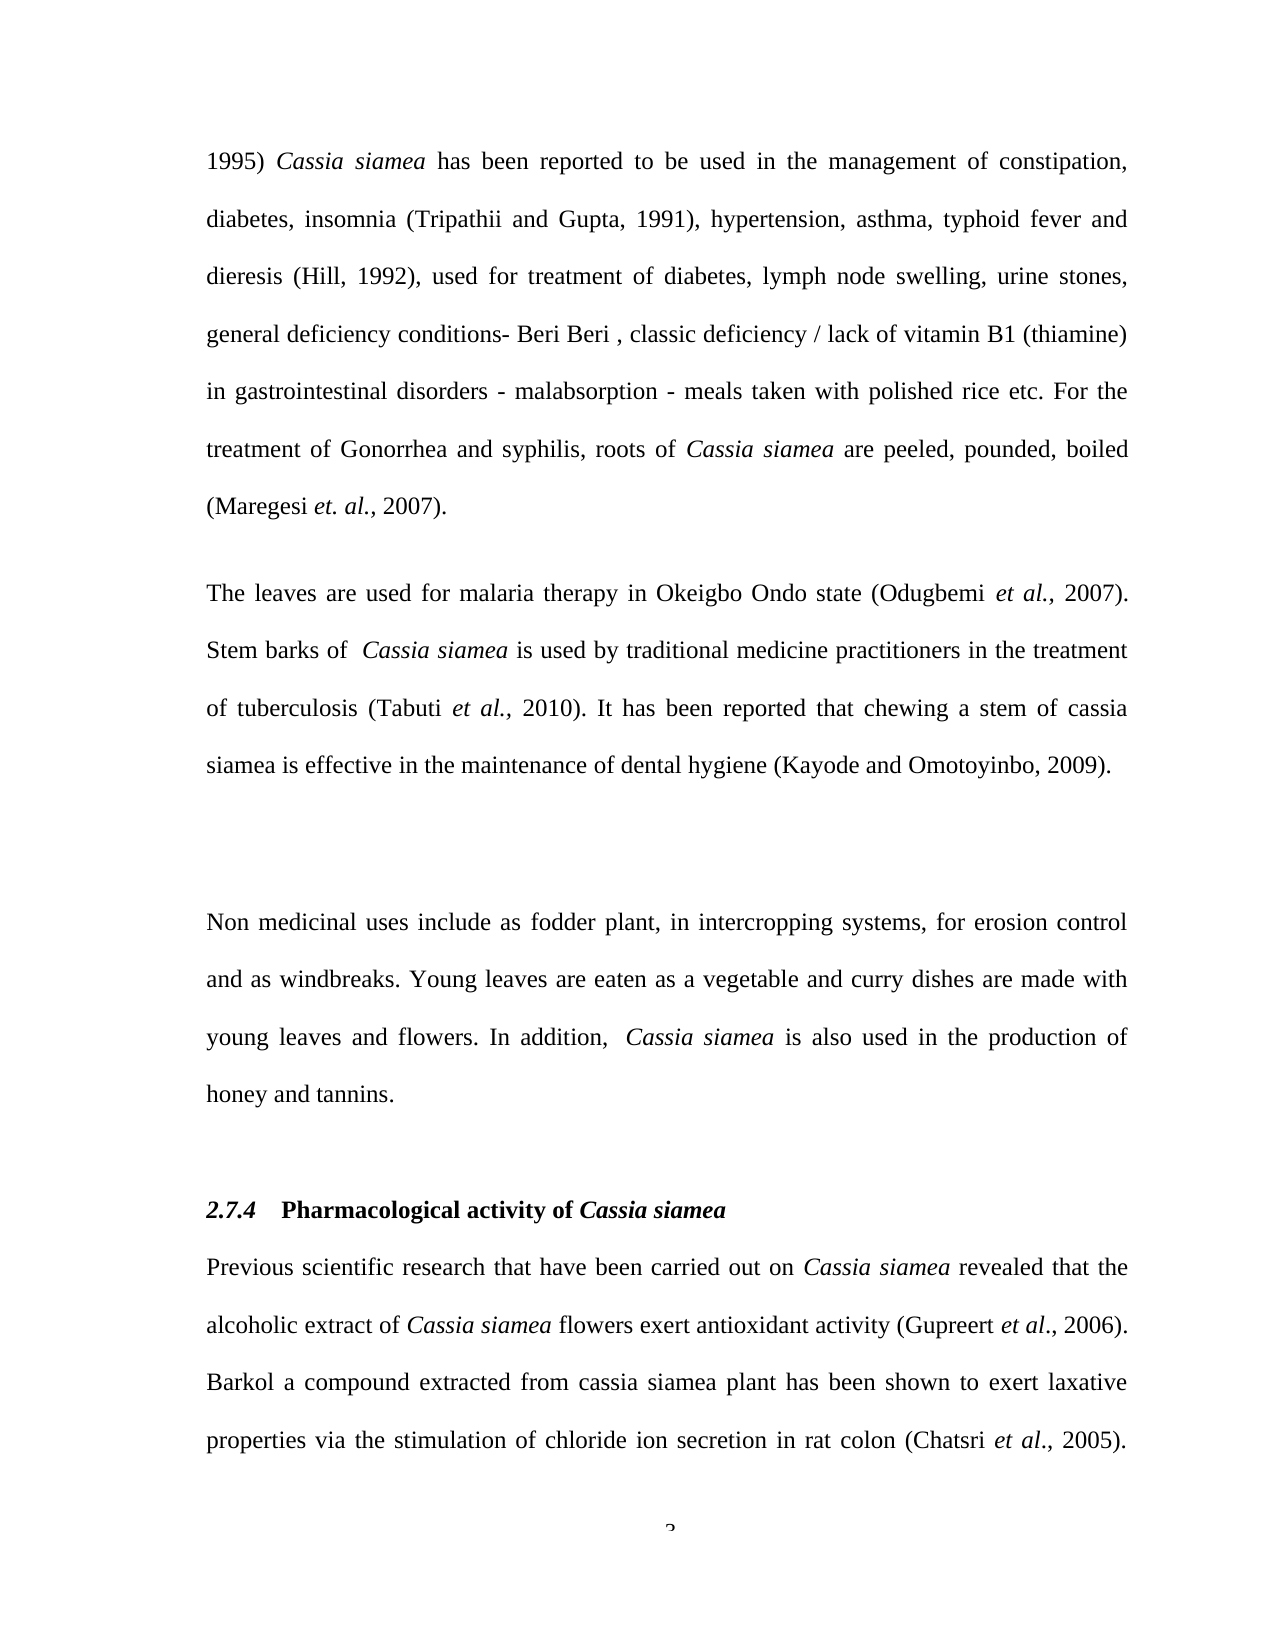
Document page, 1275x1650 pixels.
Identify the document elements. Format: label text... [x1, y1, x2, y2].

list Pharmacological activity of Cassia siamea [206, 1195, 1252, 1224]
text Non medicinal uses include as fodder plant, in intercropping systems, for erosion control and as windbreaks. Young leaves are eaten as a vegetable and curry dishes are made with young leaves and flowers. In addition, Cassia siamea is also used in the production of honey and tannins. [206, 907, 1128, 1108]
text Previous scientific research that have been carried out on Cassia siamea revealed that the alcoholic extract of Cassia siamea flowers exert antioxidant activity (Gupreert et al., 2006). Barkol a compound extracted from cassia siamea plant has been shown to exert laxative properties via the stimulation of chloride ion secretion in rat colon (Chatsri et al., 2005). [206, 1252, 1128, 1453]
text The leaves are used for malaria therapy in Okeigbo Ondo state (Odugbemi et al., 2007). Stem barks of Cassia siamea is used by traditional medicine practitioners in the treatment of tuberculosis (Tabuti et al., 2010). It has been reported that chewing a stem of cassia siamea is effective in the maintenance of dental hygiene (Kayode and Omotoyinbo, 2009). [206, 578, 1129, 779]
text 1995) Cassia siamea has been reported to be used in the management of constipation, diabetes, insomnia (Tripathii and Gupta, 1991), hypertension, asthma, typhoid fever and dieresis (Hill, 1992), used for treatment of diabetes, lymph node swelling, urine stones, general deficiency conditions- Beri Beri , classic deficiency / lack of vitamin B1 (thiamine) in gastrointestinal disorders - malabsorption - meals taken with polished rice etc. For the treatment of Gonorrhea and syphilis, roots of Cassia siamea are peeled, pounded, boiled (Maregesi et. al., 2007). [206, 146, 1129, 520]
